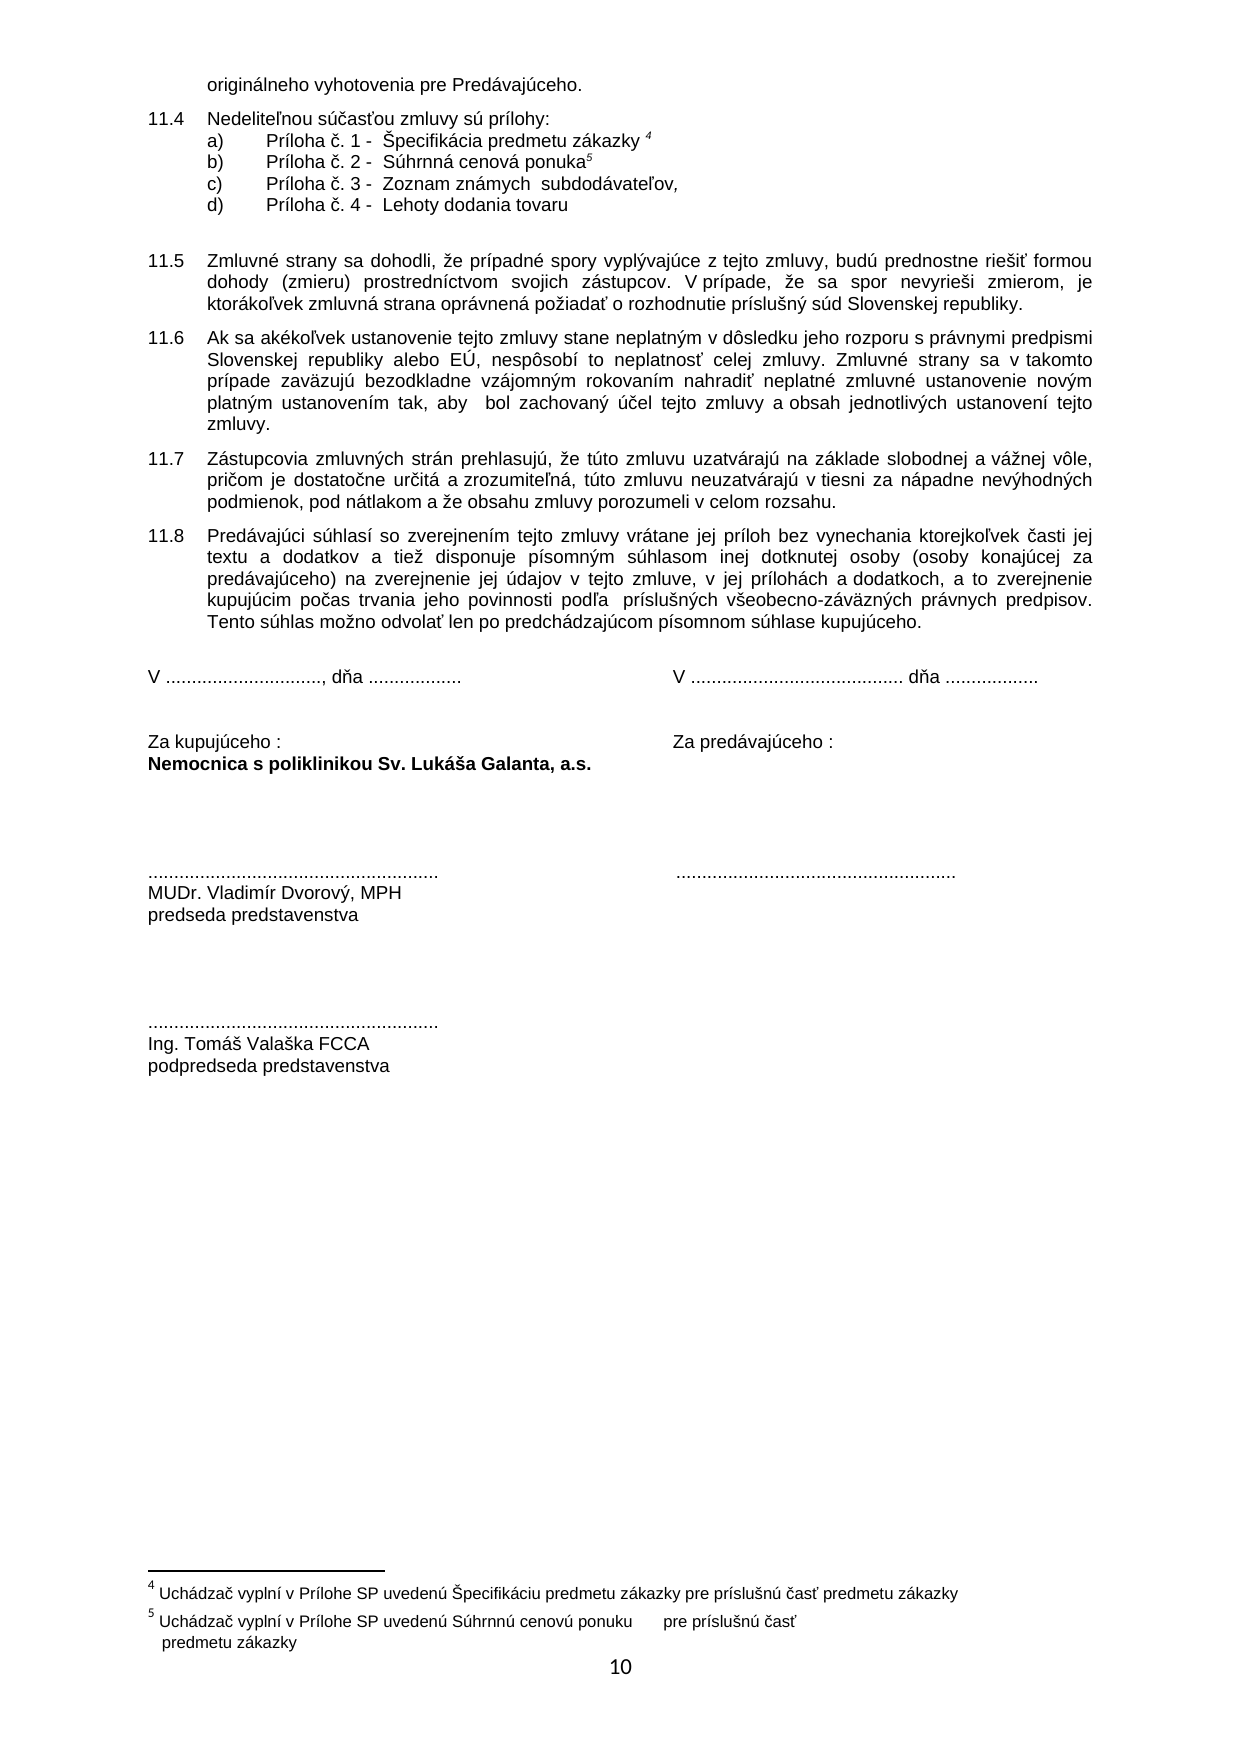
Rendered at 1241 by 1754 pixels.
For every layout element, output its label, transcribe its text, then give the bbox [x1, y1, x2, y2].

text Za kupujúceho : Za predávajúceho : [148, 731, 1092, 753]
list Príloha č. 1 - Špecifikácia predmetu zákazky [207, 129, 1092, 151]
text 11.6 Ak sa akékoľvek ustanovenie tejto zmluvy stane neplatným v dôsledku jeho rozporu s právnymi predpismi Slovenskej republiky alebo EÚ, nespôsobí to neplatnosť celej zmluvy. Zmluvné strany sa v takomto prípade zaväzujú bezodkladne vzájomným rokovaním nahradiť neplatné zmluvné ustanovenie novým platným ustanovením tak, aby bol zachovaný účel tejto zmluvy a obsah jednotlivých ustanovení tejto zmluvy. [148, 327, 1092, 435]
text 11.5 Zmluvné strany sa dohodli, že prípadné spory vyplývajúce z tejto zmluvy, budú prednostne riešiť formou dohody (zmieru) prostredníctvom svojich zástupcov. V prípade, že sa spor nevyrieši zmierom, je ktorákoľvek zmluvná strana oprávnená požiadať o rozhodnutie príslušný súd Slovenskej republiky. [148, 250, 1092, 314]
text MUDr. Vladimír Dvorový, MPH [148, 882, 1092, 903]
text 11.7 Zástupcovia zmluvných strán prehlasujú, že túto zmluvu uzatvárajú na základe slobodnej a vážnej vôle, pričom je dostatočne určitá a zrozumiteľná, túto zmluvu neuzatvárajú v tiesni za nápadne nevýhodných podmienok, pod nátlakom a že obsahu zmluvy porozumeli v celom rozsahu. [148, 447, 1092, 512]
text ........................................................ [148, 1011, 1092, 1033]
list Príloha č. 4 - Lehoty dodania tovaru [207, 194, 1092, 216]
text Nemocnica s poliklinikou Sv. Lukáša Galanta, a.s. [148, 753, 1092, 774]
text 11.8 Predávajúci súhlasí so zverejnením tejto zmluvy vrátane jej príloh bez vynechania ktorejkoľvek časti jej textu a dodatkov a tiež disponuje písomným súhlasom inej dotknutej osoby (osoby konajúcej za predávajúceho) na zverejnenie jej údajov v tejto zmluve, v jej prílohách a dodatkoch, a to zverejnenie kupujúcim počas trvania jeho povinnosti podľa príslušných všeobecno-záväzných právnych predpisov. Tento súhlas možno odvolať len po predchádzajúcom písomnom súhlase kupujúceho. [148, 524, 1092, 632]
text V .............................., dňa .................. V ......................................... dňa .................. [148, 666, 1092, 688]
list Príloha č. 3 - Zoznam známych subdodávateľov, [207, 173, 1092, 194]
text ........................................................ ...................................................... [148, 860, 1092, 882]
text predseda predstavenstva [148, 903, 1092, 925]
list Príloha č. 2 - Súhrnná cenová ponuka [207, 151, 1092, 173]
text podpredseda predstavenstva [148, 1054, 1092, 1076]
text Ing. Tomáš Valaška FCCA [148, 1033, 1092, 1054]
text 11.4 Nedeliteľnou súčasťou zmluvy sú prílohy: [148, 108, 1090, 129]
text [148, 74, 1090, 95]
